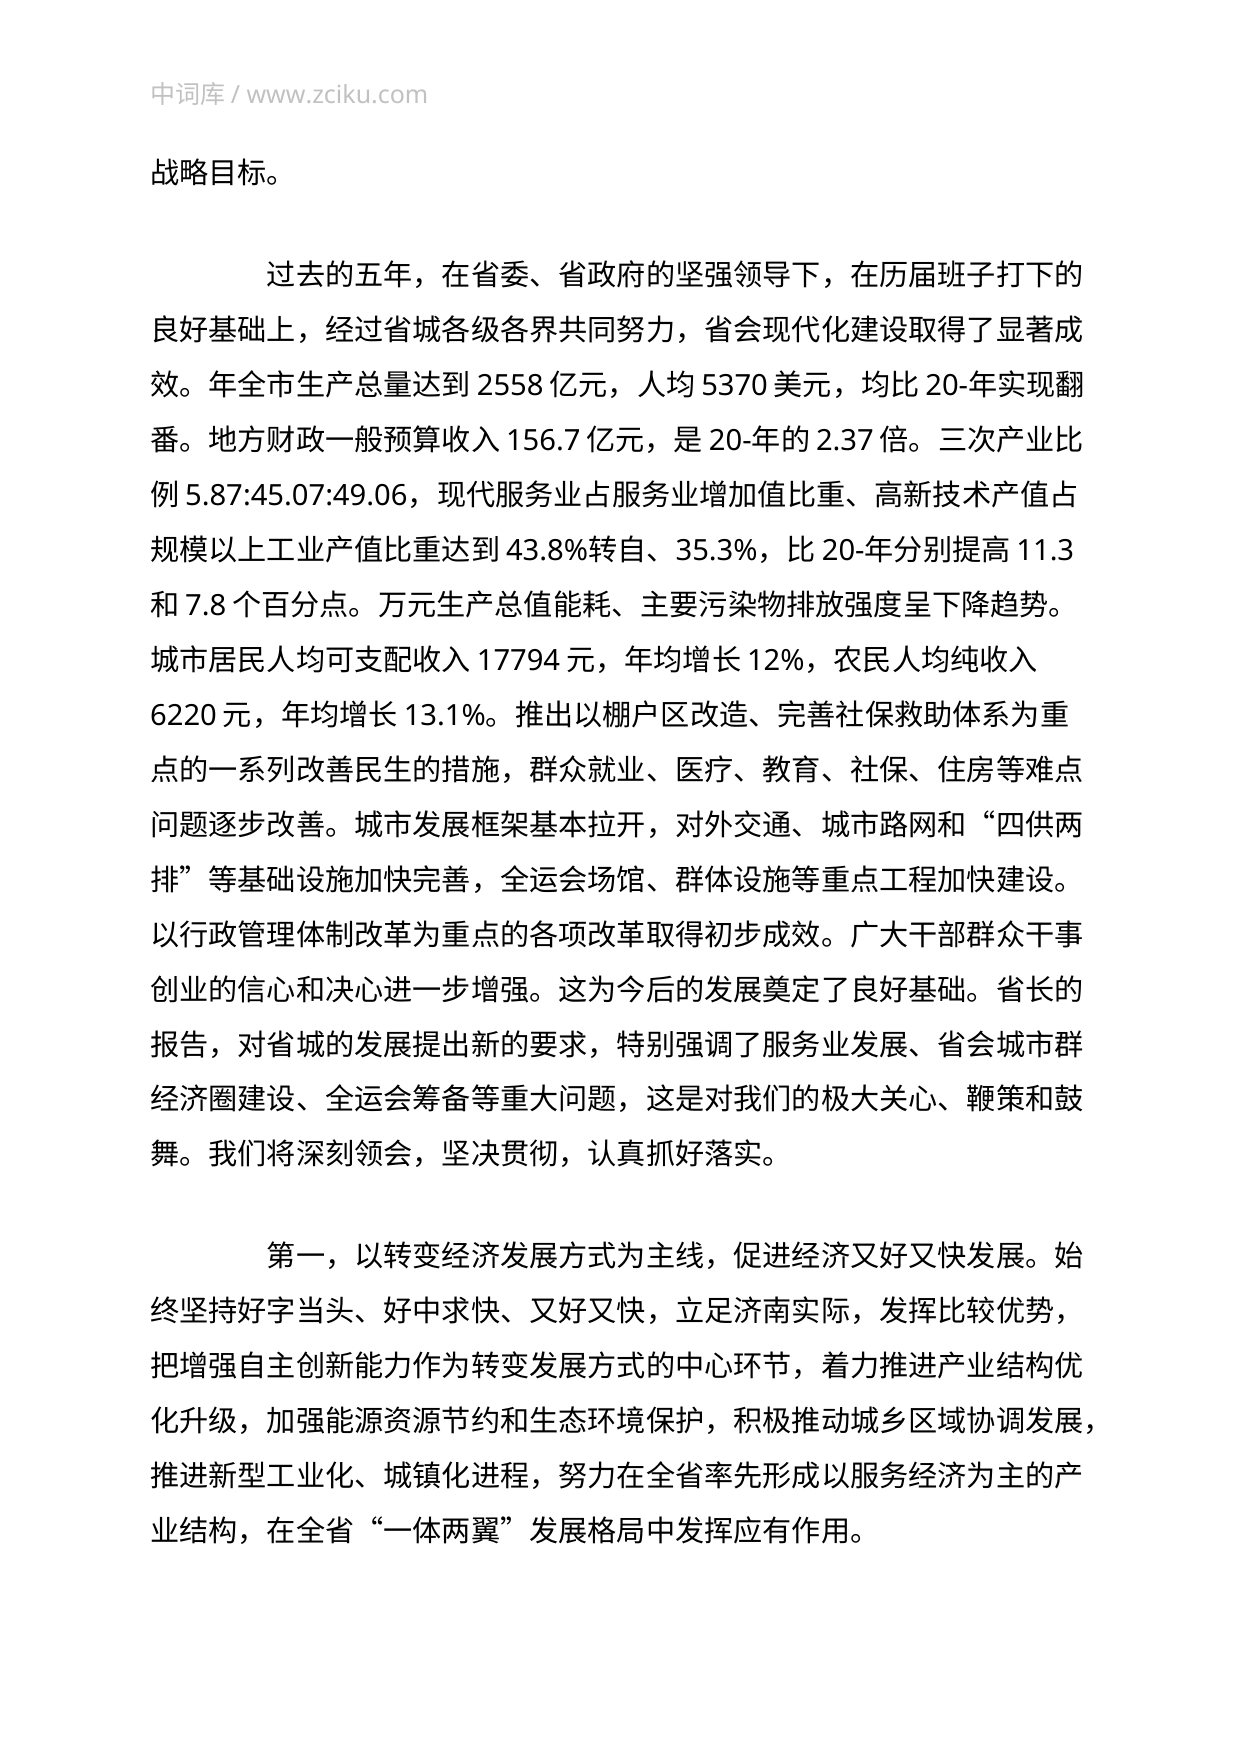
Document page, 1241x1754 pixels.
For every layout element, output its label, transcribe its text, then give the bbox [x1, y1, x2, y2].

text 过去的五年，在省委、省政府的坚强领导下，在历届班子打下的良好基础上，经过省城各级各界共同努力，省会现代化建设取得了显著成效。年全市生产总量达到2558亿元，人均5370美元，均比20-年实现翻番。地方财政一般预算收入156.7亿元，是20-年的2.37倍。三次产业比例5.87:45.07:49.06，现代服务业占服务业增加值比重、高新技术产值占规模以上工业产值比重达到43.8%转自、35.3%，比20-年分别提高11.3和7.8个百分点。万元生产总值能耗、主要污染物排放强度呈下降趋势。城市居民人均可支配收入17794元，年均增长12%，农民人均纯收入6220元，年均增长13.1%。推出以棚户区改造、完善社保救助体系为重点的一系列改善民生的措施，群众就业、医疗、教育、社保、住房等难点问题逐步改善。城市发展框架基本拉开，对外交通、城市路网和“四供两排”等基础设施加快完善，全运会场馆、群体设施等重点工程加快建设。以行政管理体制改革为重点的各项改革取得初步成效。广大干部群众干事创业的信心和决心进一步增强。这为今后的发展奠定了良好基础。省长的报告，对省城的发展提出新的要求，特别强调了服务业发展、省会城市群经济圈建设、全运会筹备等重大问题，这是对我们的极大关心、鞭策和鼓舞。我们将深刻领会，坚决贯彻，认真抓好落实。 [150, 252, 1090, 1173]
text 第一，以转变经济发展方式为主线，促进经济又好又快发展。始终坚持好字当头、好中求快、又好又快，立足济南实际，发挥比较优势，把增强自主创新能力作为转变发展方式的中心环节，着力推进产业结构优化升级，加强能源资源节约和生态环境保护，积极推动城乡区域协调发展，推进新型工业化、城镇化进程，努力在全省率先形成以服务经济为主的产业结构，在全省“一体两翼”发展格局中发挥应有作用。 [150, 1233, 1090, 1549]
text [150, 150, 1090, 192]
